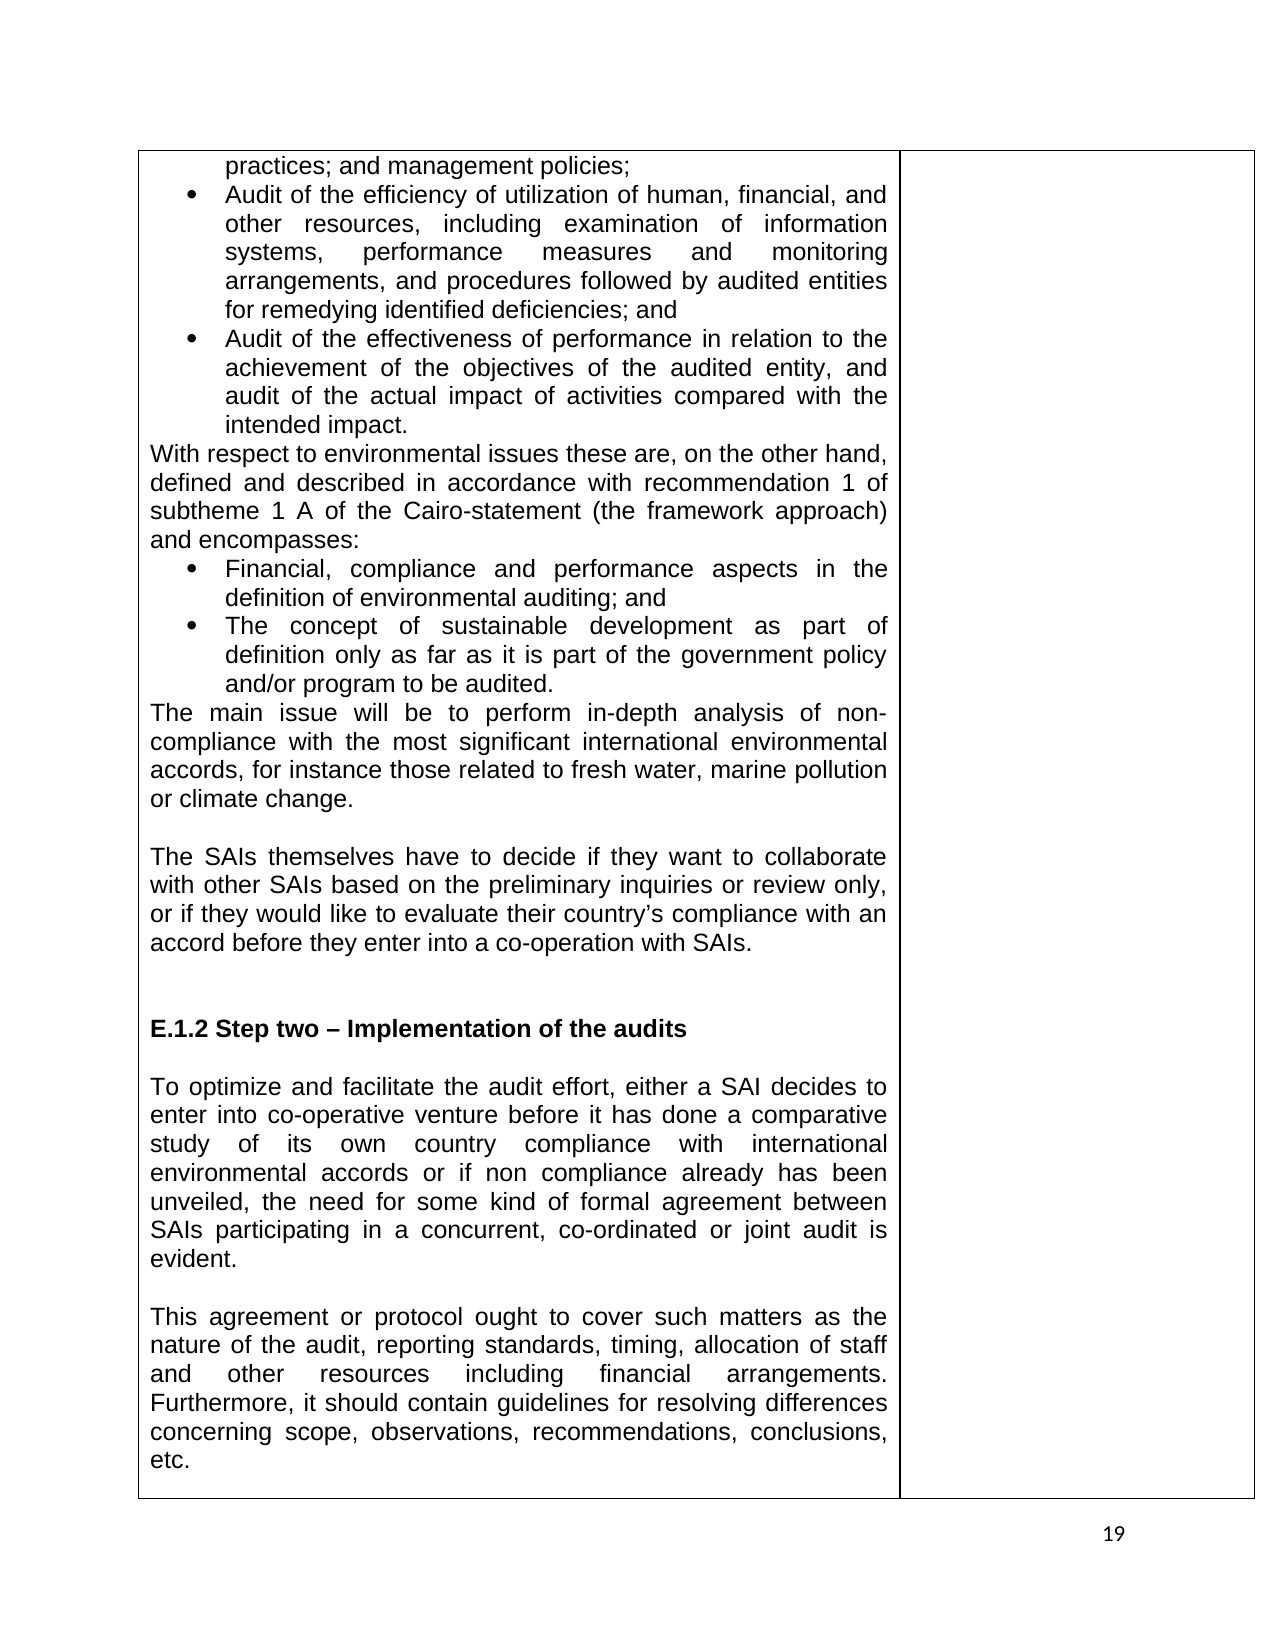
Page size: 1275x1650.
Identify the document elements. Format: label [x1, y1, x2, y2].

table_cell [901, 151, 1254, 1498]
table_cell [139, 151, 899, 1498]
